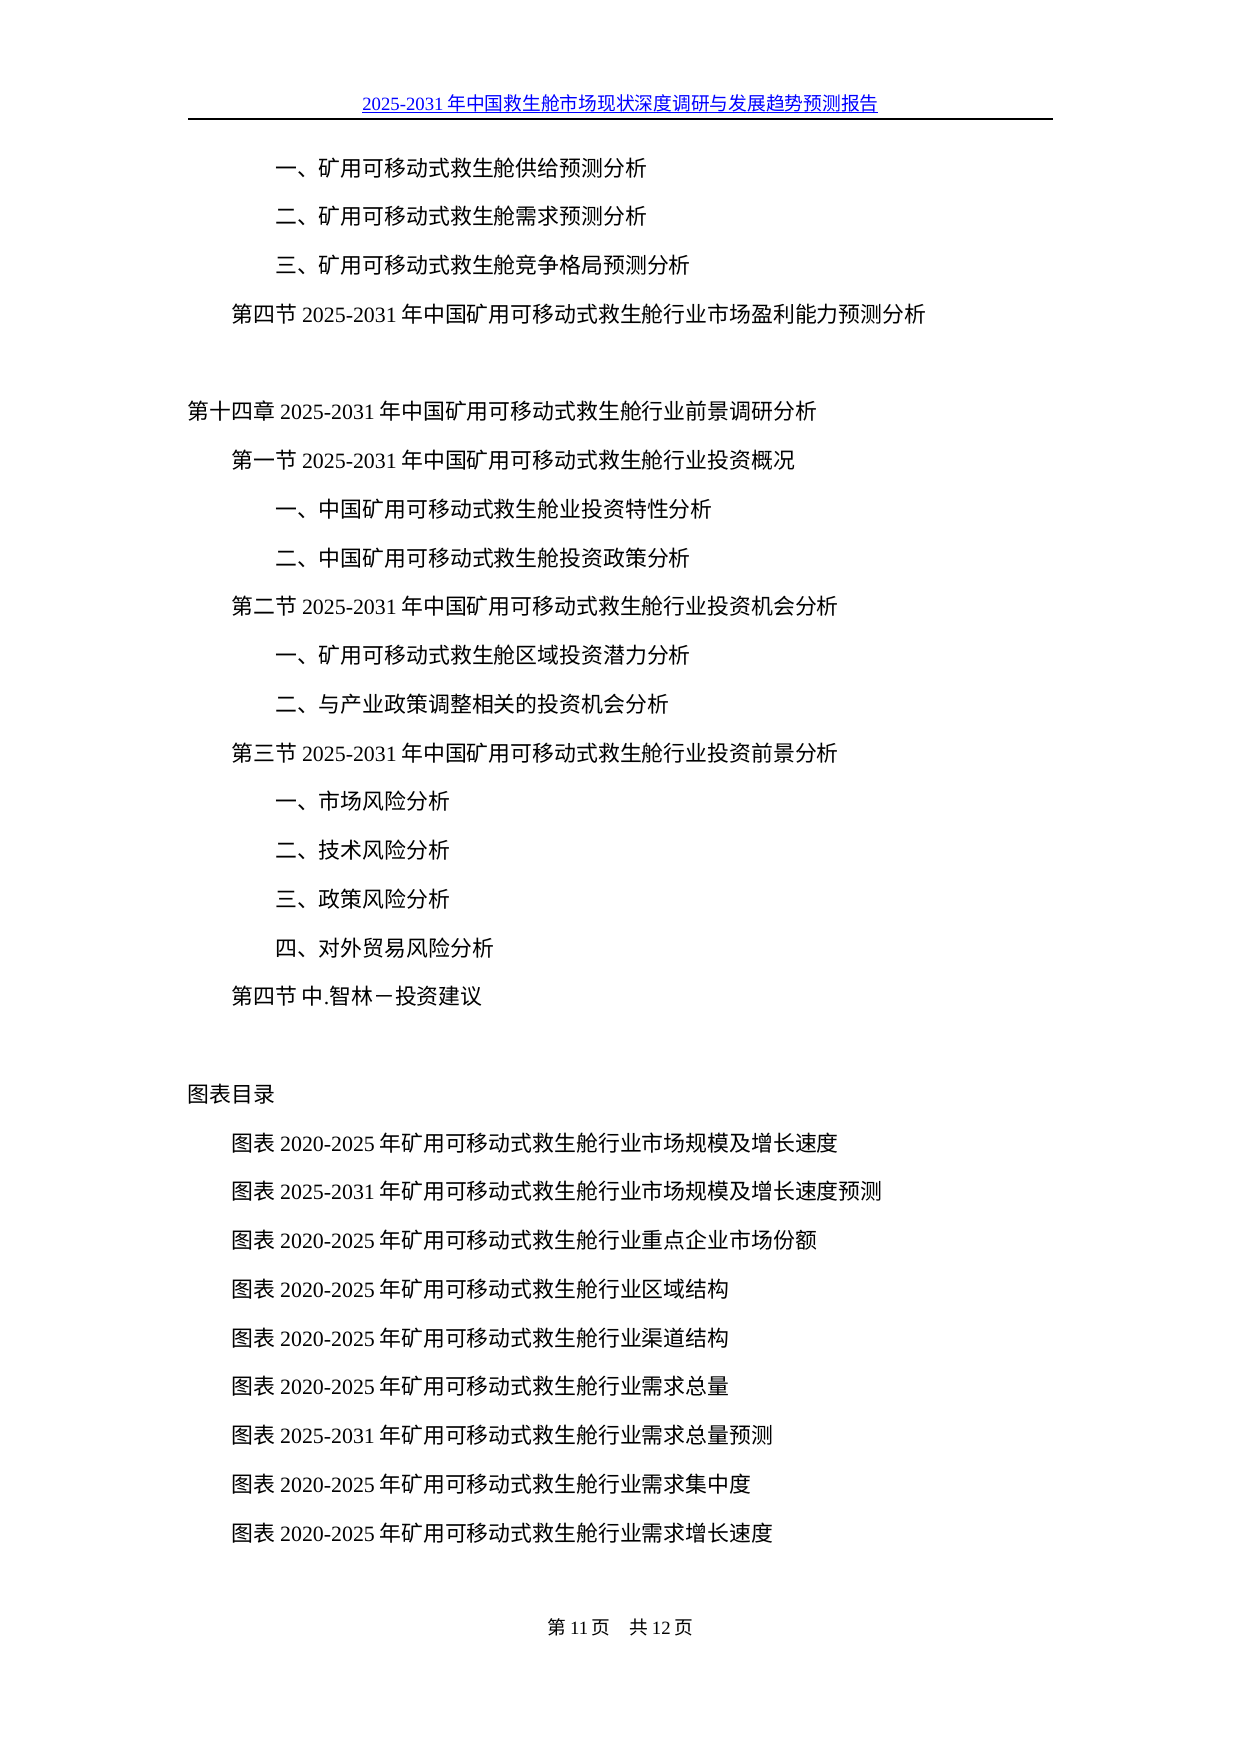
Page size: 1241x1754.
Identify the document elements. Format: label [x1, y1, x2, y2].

text [187, 150, 1053, 1548]
